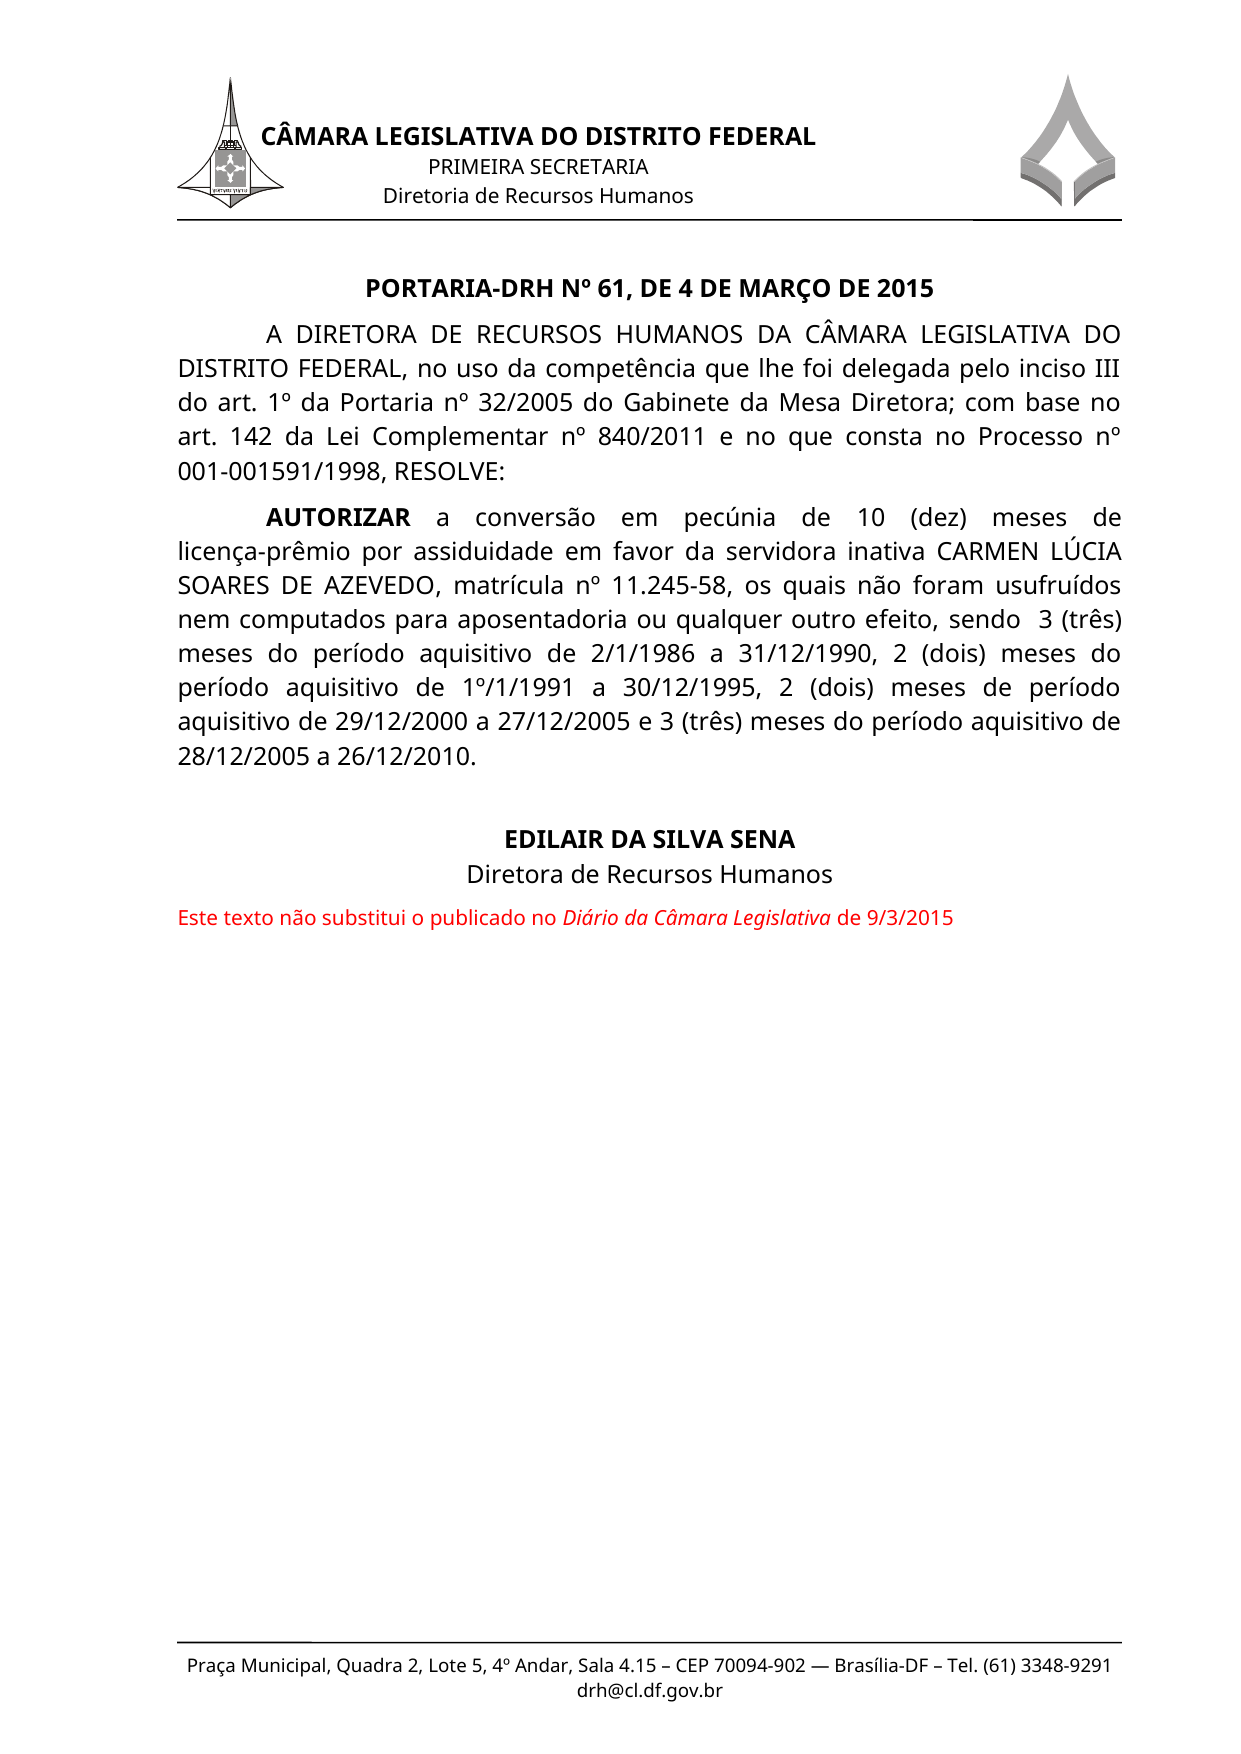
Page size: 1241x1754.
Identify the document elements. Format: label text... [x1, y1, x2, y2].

text Este texto não substitui o publicado no da Legislativa de 9/3/2015 [177, 903, 1122, 931]
text Diretora de Recursos Humanos [177, 856, 1122, 890]
text PORTARIA-DRH Nº 61, DE 4 DE MARÇO DE 2015 [177, 270, 1122, 304]
subtitle EDILAIR DA SILVA SENA [177, 822, 1122, 856]
text A Diretora de Recursos Humanos da Câmara Legislativa do Distrito Federal, no uso da competência que lhe foi delegada pelo inciso III do art. 1º da Portaria nº 32/2005 do Gabinete da Mesa Diretora; com base no art. 142 da Lei Complementar nº 840/2011 e no que consta no Processo nº 001-001591/1998, RESOLVE: [177, 317, 1122, 487]
text AUTORIZAR a conversão em pecúnia de 10 (dez) meses de licença-prêmio por assiduidade em favor da servidora inativa CARMEN LÚCIA SOARES DE AZEVEDO, matrícula nº 11.245-58, os quais não foram usufruídos nem computados para aposentadoria ou qualquer outro efeito, sendo 3 (três) meses do período aquisitivo de 2/1/1986 a 31/12/1990, 2 (dois) meses do período aquisitivo de 1º/1/1991 a 30/12/1995, 2 (dois) meses de período aquisitivo de 29/12/2000 a 27/12/2005 e 3 (três) meses do período aquisitivo de 28/12/2005 a 26/12/2010. [177, 500, 1122, 772]
